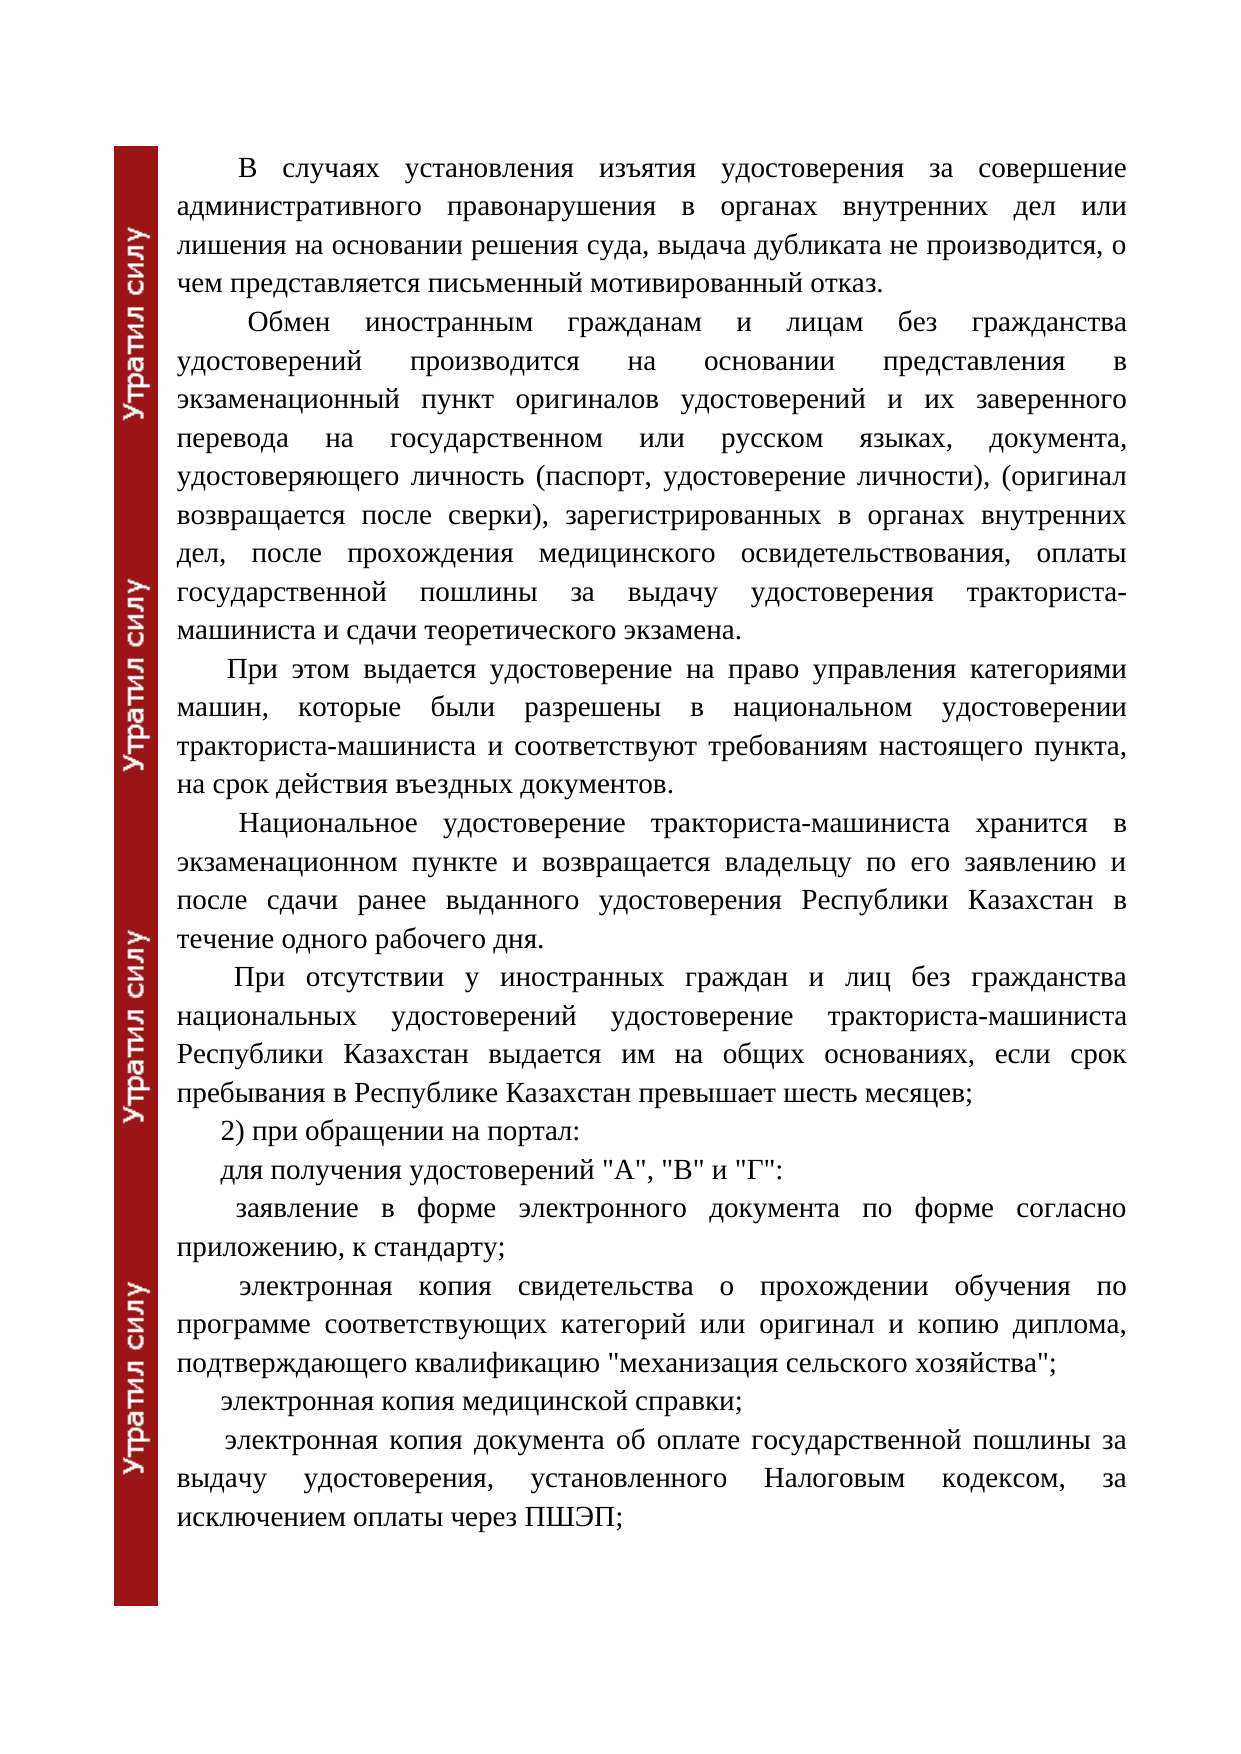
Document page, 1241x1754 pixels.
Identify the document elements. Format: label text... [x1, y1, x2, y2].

picture [114, 1417, 158, 1422]
text Национальное удостоверение тракториста-машиниста хранится в экзаменационном пункте и возвращается владельцу по его заявлению и после сдачи ранее выданного удостоверения Республики Казахстан в течение одного рабочего дня. [112, 805, 1128, 954]
text При этом выдается удостоверение на право управления категориями машин, которые были разрешены в национальном удостоверении тракториста-машиниста и соответствуют требованиям настоящего пункта, на срок действия въездных документов. [112, 651, 1128, 800]
picture [114, 954, 158, 959]
text заявление в форме электронного документа по форме согласно приложению, к стандарту; [112, 1191, 1128, 1263]
picture [114, 1378, 158, 1383]
text В случаях установления изъятия удостоверения за совершение административного правонарушения в органах внутренних дел или лишения на основании решения суда, выдача дубликата не производится, о чем представляется письменный мотивированный отказ. [112, 150, 1128, 299]
picture [114, 1108, 158, 1113]
text электронная копия свидетельства о прохождении обучения по программе соответствующих категорий или оригинал и копию диплома, подтверждающего квалификацию "механизация сельского хозяйства"; [112, 1268, 1128, 1378]
picture [114, 646, 158, 651]
text 2) при обращении на портал: [112, 1113, 1128, 1147]
picture [114, 1186, 158, 1191]
picture [114, 146, 158, 150]
picture [114, 800, 158, 805]
picture [114, 1532, 158, 1606]
picture [114, 1147, 158, 1152]
text Обмен иностранным гражданам и лицам без гражданства удостоверений производится на основании представления в экзаменационный пункт оригиналов удостоверений и их заверенного перевода на государственном или русском языках, документа, удостоверяющего личность (паспорт, удостоверение личности), (оригинал возвращается после сверки), зарегистрированных в органах внутренних дел, после прохождения медицинского освидетельствования, оплаты государственной пошлины за выдачу удостоверения тракториста-машиниста и сдачи теоретического экзамена. [112, 304, 1128, 646]
text электронная копия документа об оплате государственной пошлины за выдачу удостоверения, установленного Налоговым кодексом, за исключением оплаты через ПШЭП; [112, 1422, 1128, 1532]
text При отсутствии у иностранных граждан и лиц без гражданства национальных удостоверений удостоверение тракториста-машиниста Республики Казахстан выдается им на общих основаниях, если срок пребывания в Республике Казахстан превышает шесть месяцев; [112, 959, 1128, 1108]
text для получения удостоверений "А", "В" и "Г": [112, 1152, 1128, 1186]
picture [114, 1263, 158, 1268]
text электронная копия медицинской справки; [112, 1383, 1128, 1417]
picture [114, 299, 158, 304]
